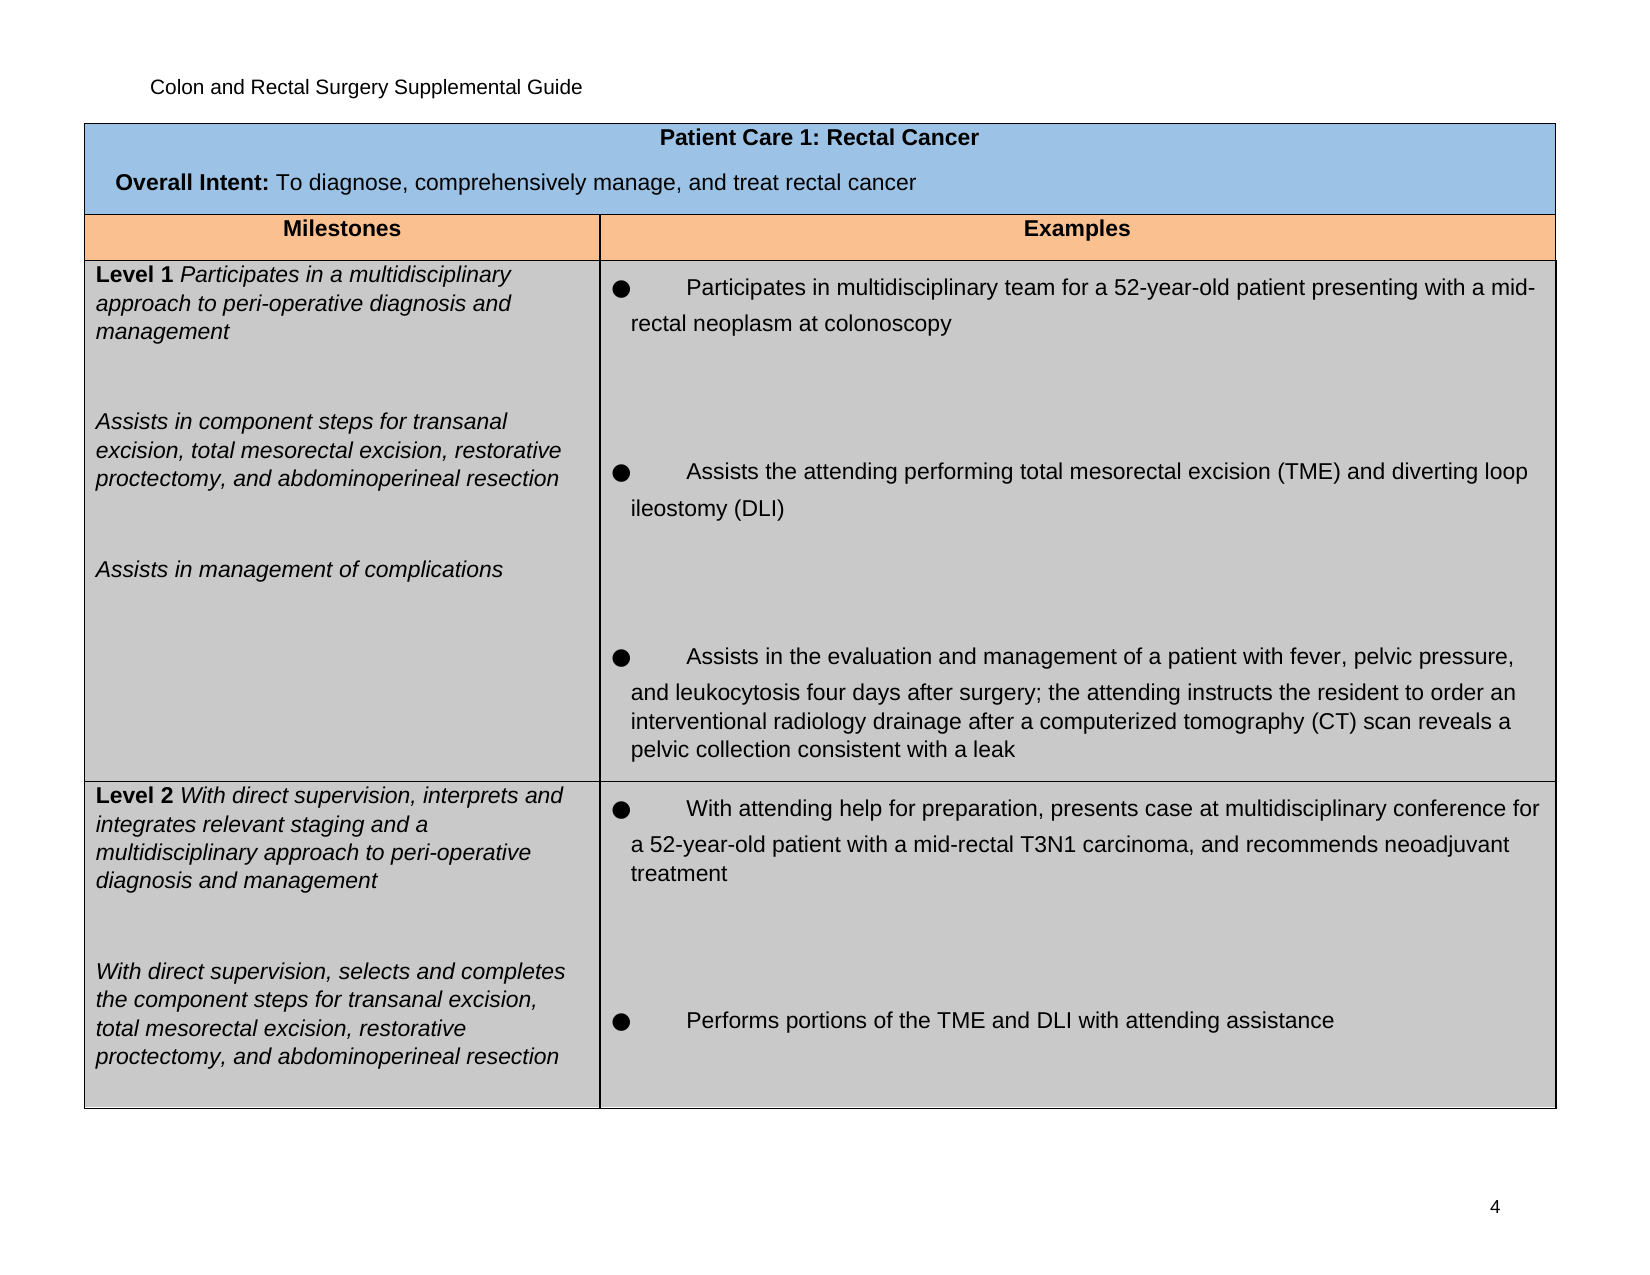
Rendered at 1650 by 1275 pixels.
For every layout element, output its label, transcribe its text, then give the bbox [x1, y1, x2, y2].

table_cell Level 1 Participates in a multidisciplinary approach to peri-operative diagnosis and management Assists in component steps for transanal excision, total mesorectal excision, restorative proctectomy, and abdominoperineal resection Assists in management of complications [85, 261, 599, 781]
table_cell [601, 782, 1555, 1107]
table_header Patient Care 1: Rectal Cancer Overall Intent: To diagnose, comprehensively manage, and treat rectal cancer [85, 124, 1555, 214]
table_cell Examples [601, 215, 1555, 260]
table_cell Milestones [85, 215, 599, 260]
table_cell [85, 782, 599, 1107]
table_cell Participates in multidisciplinary team for a 52-year-old patient presenting with a mid-rectal neoplasm at colonoscopy Assists the attending performing total mesorectal excision (TME) and diverting loop ileostomy (DLI) Assists in the evaluation and management of a patient with fever, pelvic pressure, and leukocytosis four days after surgery; the attending instructs the resident to order an interventional radiology drainage after a computerized tomography (CT) scan reveals a pelvic collection consistent with a leak [601, 261, 1555, 781]
